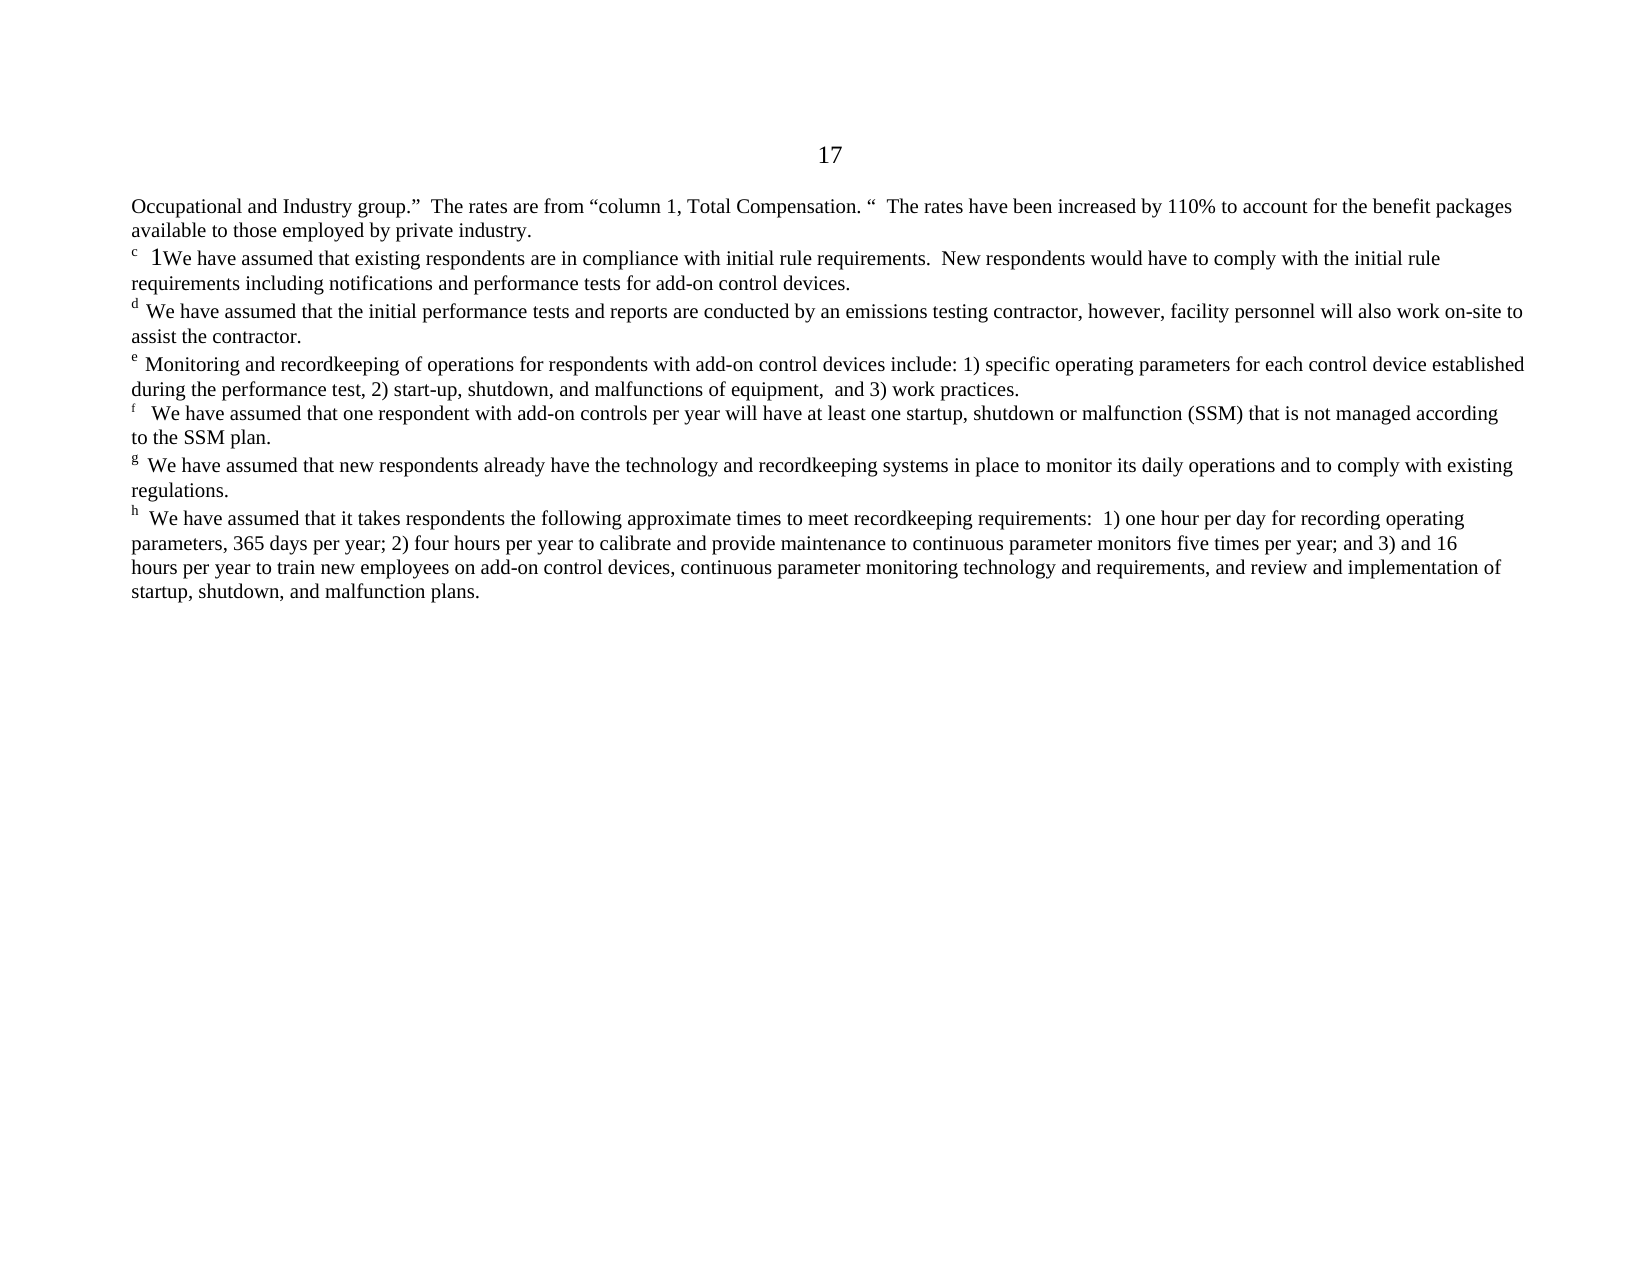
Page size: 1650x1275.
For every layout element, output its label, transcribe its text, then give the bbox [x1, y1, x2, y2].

text h We have assumed that it takes respondents the following approximate times to meet recordkeeping requirements: 1) one hour per day for recording operating parameters, 365 days per year; 2) four hours per year to calibrate and provide maintenance to continuous parameter monitors five times per year; and 3) and 16 hours per year to train new employees on add-on control devices, continuous parameter monitoring technology and requirements, and review and implementation of startup, shutdown, and malfunction plans. [131, 502, 1509, 603]
text g We have assumed that new respondents already have the technology and recordkeeping systems in place to monitor its daily operations and to comply with existing regulations. [131, 449, 1537, 502]
text f We have assumed that one respondent with add-on controls per year will have at least one startup, shutdown or malfunction (SSM) that is not managed according to the SSM plan. [131, 401, 1509, 449]
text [131, 194, 1537, 242]
text d We have assumed that the initial performance tests and reports are conducted by an emissions testing contractor, however, facility personnel will also work on-site to assist the contractor. [131, 295, 1537, 348]
text c We have assumed that existing respondents are in compliance with initial rule requirements. New respondents would have to comply with the initial rule requirements including notifications and performance tests for add-on control devices. [131, 242, 1537, 295]
text e Monitoring and recordkeeping of operations for respondents with add-on control devices include: 1) specific operating parameters for each control device established during the performance test, 2) start-up, shutdown, and malfunctions of equipment, and 3) work practices. [131, 348, 1537, 401]
